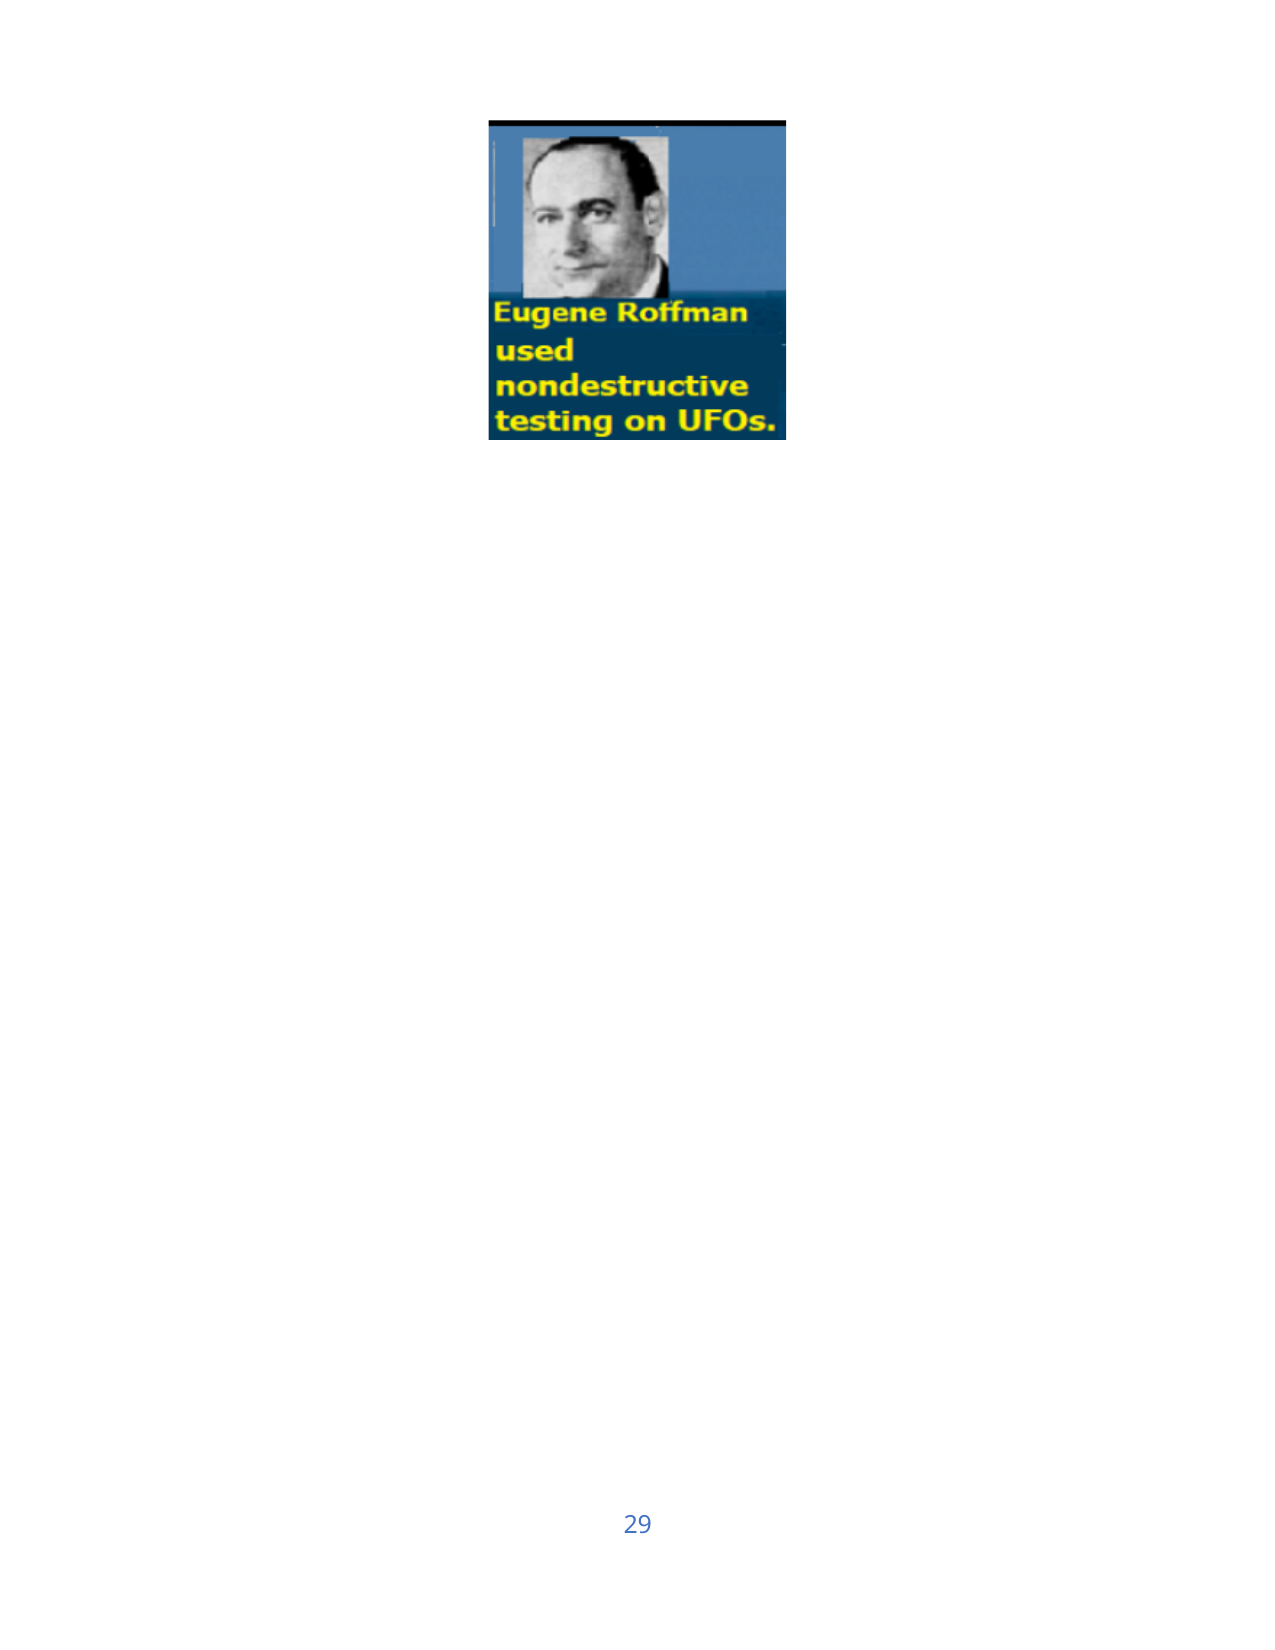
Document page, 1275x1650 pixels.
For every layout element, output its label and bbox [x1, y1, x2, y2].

picture [488, 120, 787, 440]
